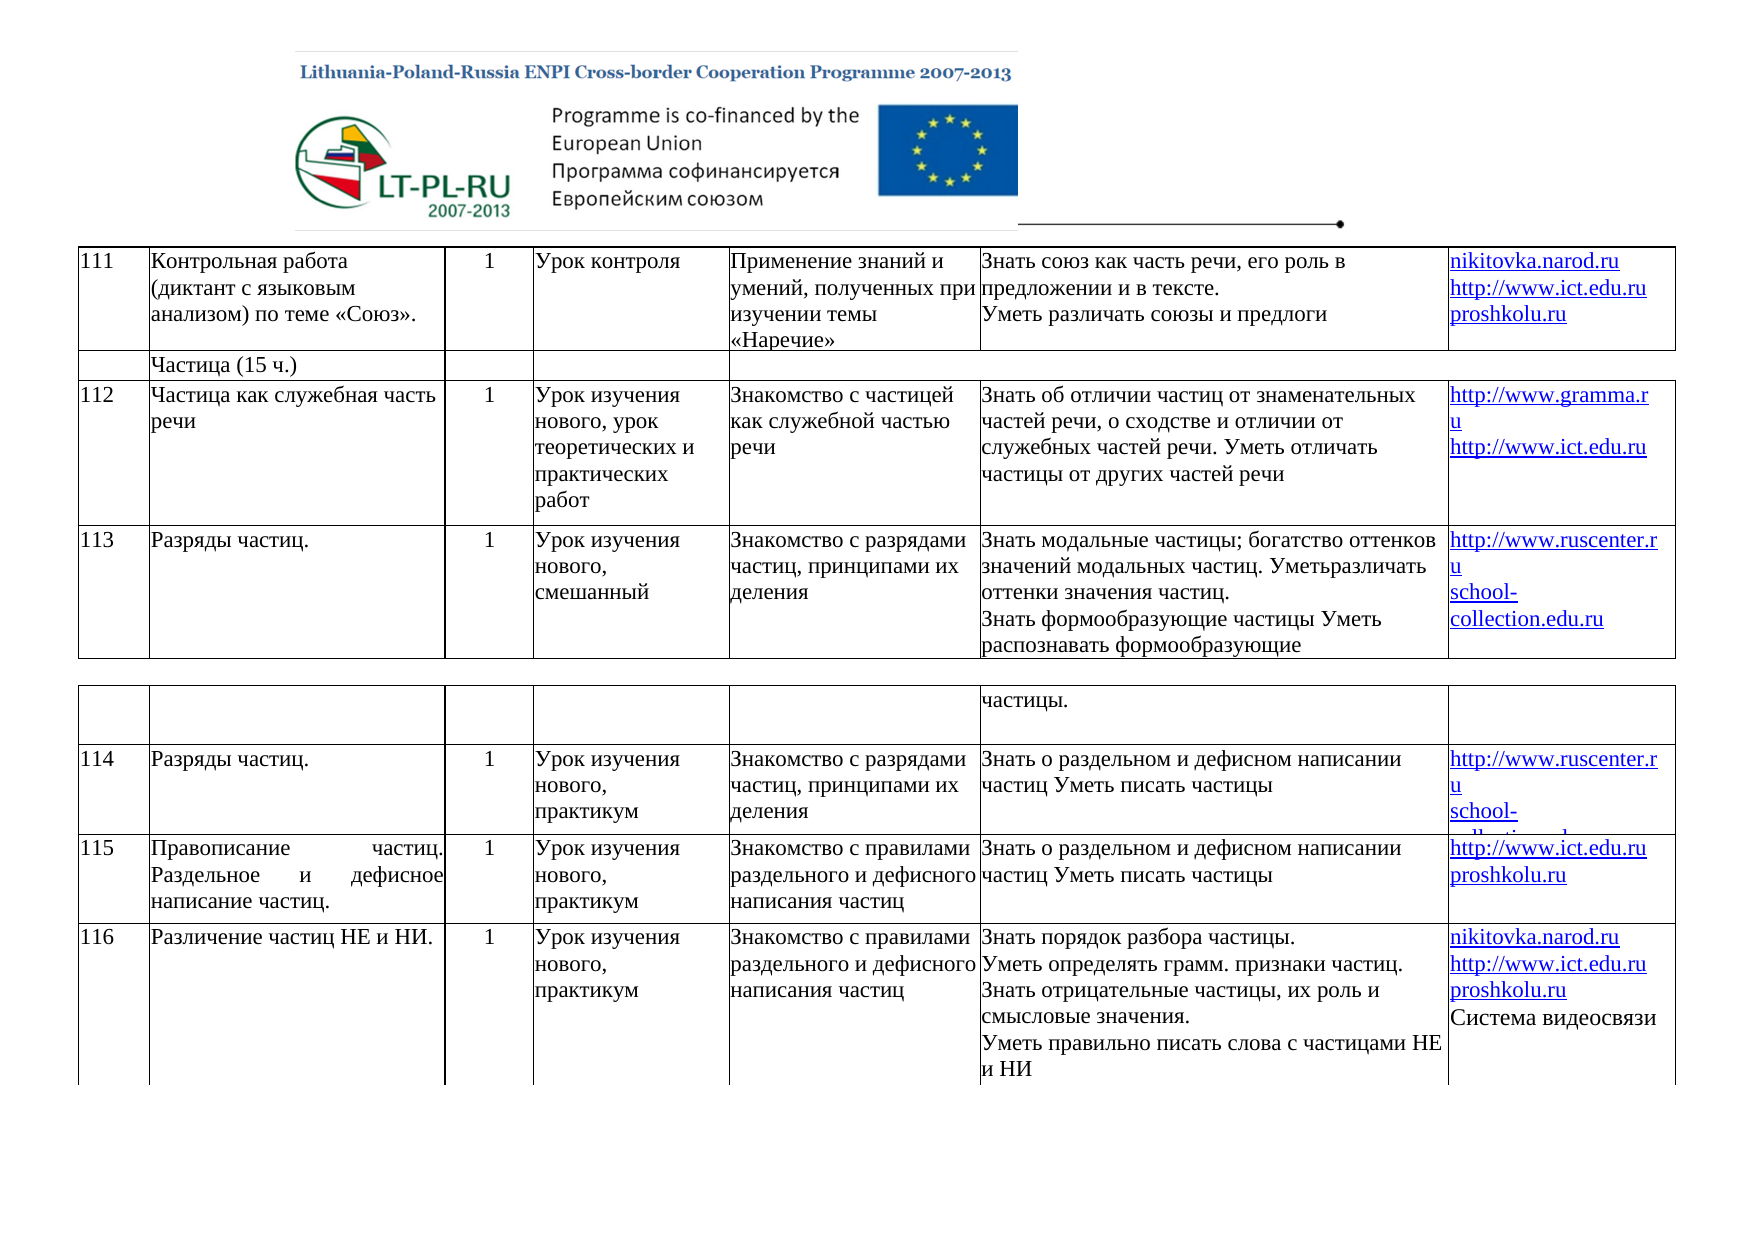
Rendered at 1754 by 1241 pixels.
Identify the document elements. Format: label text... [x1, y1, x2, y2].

table_cell Знакомство с разрядами частиц, принципами их деления [730, 745, 980, 833]
table_cell Знать порядок разбора частицы. Уметь определять грамм. признаки частиц. Знать отрицательные частицы, их роль и смысловые значения. Уметь правильно писать слова с частицами НЕ и НИ [981, 924, 1448, 1085]
table_cell 1 [446, 924, 533, 1085]
table_cell Знать об отличии частиц от знаменательных частей речи, о сходстве и отличии от служебных частей речи. Уметь отличать частицы от других частей речи [981, 381, 1448, 524]
table_cell 1 [446, 248, 533, 350]
table_cell Правописание частиц. Раздельное и дефисное написание частиц. [150, 835, 444, 922]
table_cell http://www.ruscenter.r u school- collection.edu.ru [1449, 745, 1675, 833]
table_cell 1 [446, 745, 533, 833]
table_header [534, 686, 729, 744]
table_cell Знакомство с правилами раздельного и дефисного написания частиц [730, 924, 980, 1085]
table_cell 1 [446, 835, 533, 922]
picture [294, 51, 1346, 234]
table_cell Урок изучения нового, урок теоретических и практических работ [534, 381, 729, 524]
table_cell Знакомство с правилами раздельного и дефисного написания частиц [730, 835, 980, 922]
table_cell nikitovka.narod.ru http://www.ict.edu.ru proshkolu.ru [1449, 248, 1675, 350]
table_cell Знать модальные частицы; богатство оттенков значений модальных частиц. Уметьразличать оттенки значения частиц. Знать формообразующие частицы Уметь распознавать формообразующие [981, 526, 1448, 657]
table_cell 1 [446, 526, 533, 657]
table_cell Различение частиц НЕ и НИ. [150, 924, 444, 1085]
table_cell [79, 351, 149, 379]
table_cell Знакомство с частицей как служебной частью речи [730, 381, 980, 524]
table_cell Частица как служебная часть речи [150, 381, 444, 524]
table_cell 1 [446, 381, 533, 524]
table_cell nikitovka.narod.ru http://www.ict.edu.ru proshkolu.ru Система видеосвязи [1449, 924, 1675, 1085]
table_cell Знать о раздельном и дефисном написании частиц Уметь писать частицы [981, 745, 1448, 833]
table_header [446, 686, 533, 744]
table_cell 111 [79, 248, 149, 350]
table_cell Контрольная работа (диктант с языковым анализом) по теме «Союз». [150, 248, 444, 350]
table_cell Урок контроля [534, 248, 729, 350]
table_cell [730, 351, 1676, 379]
table_cell Урок изучения нового, практикум [534, 745, 729, 833]
table_cell http://www.ict.edu.ru proshkolu.ru [1449, 835, 1675, 922]
table_cell [534, 351, 729, 379]
table_header [150, 686, 444, 744]
table_cell Знать союз как часть речи, его роль в предложении и в тексте. Уметь различать союзы и предлоги [981, 248, 1448, 350]
table_header [79, 686, 149, 744]
table_cell http://www.ruscenter.r u school- collection.edu.ru [1449, 526, 1675, 657]
table_header [730, 686, 980, 744]
table_cell Частица (15 ч.) [150, 351, 444, 379]
table_cell Разряды частиц. [150, 745, 444, 833]
table_cell 113 [79, 526, 149, 657]
table_cell Урок изучения нового, смешанный [534, 526, 729, 657]
table_cell Урок изучения нового, практикум [534, 924, 729, 1085]
table_cell 114 [79, 745, 149, 833]
table_cell 116 [79, 924, 149, 1085]
table_cell Разряды частиц. [150, 526, 444, 657]
table_cell Знакомство с разрядами частиц, принципами их деления [730, 526, 980, 657]
table_cell Урок изучения нового, практикум [534, 835, 729, 922]
table_cell 115 [79, 835, 149, 922]
table_cell Применение знаний и умений, полученных при изучении темы «Наречие» [730, 248, 980, 350]
table_cell Знать о раздельном и дефисном написании частиц Уметь писать частицы [981, 835, 1448, 922]
table_cell http://www.gramma.r u http://www.ict.edu.ru [1449, 381, 1675, 524]
table_cell 112 [79, 381, 149, 524]
table_cell [446, 351, 533, 379]
table_header [1449, 686, 1675, 744]
table_header частицы. [981, 686, 1448, 744]
